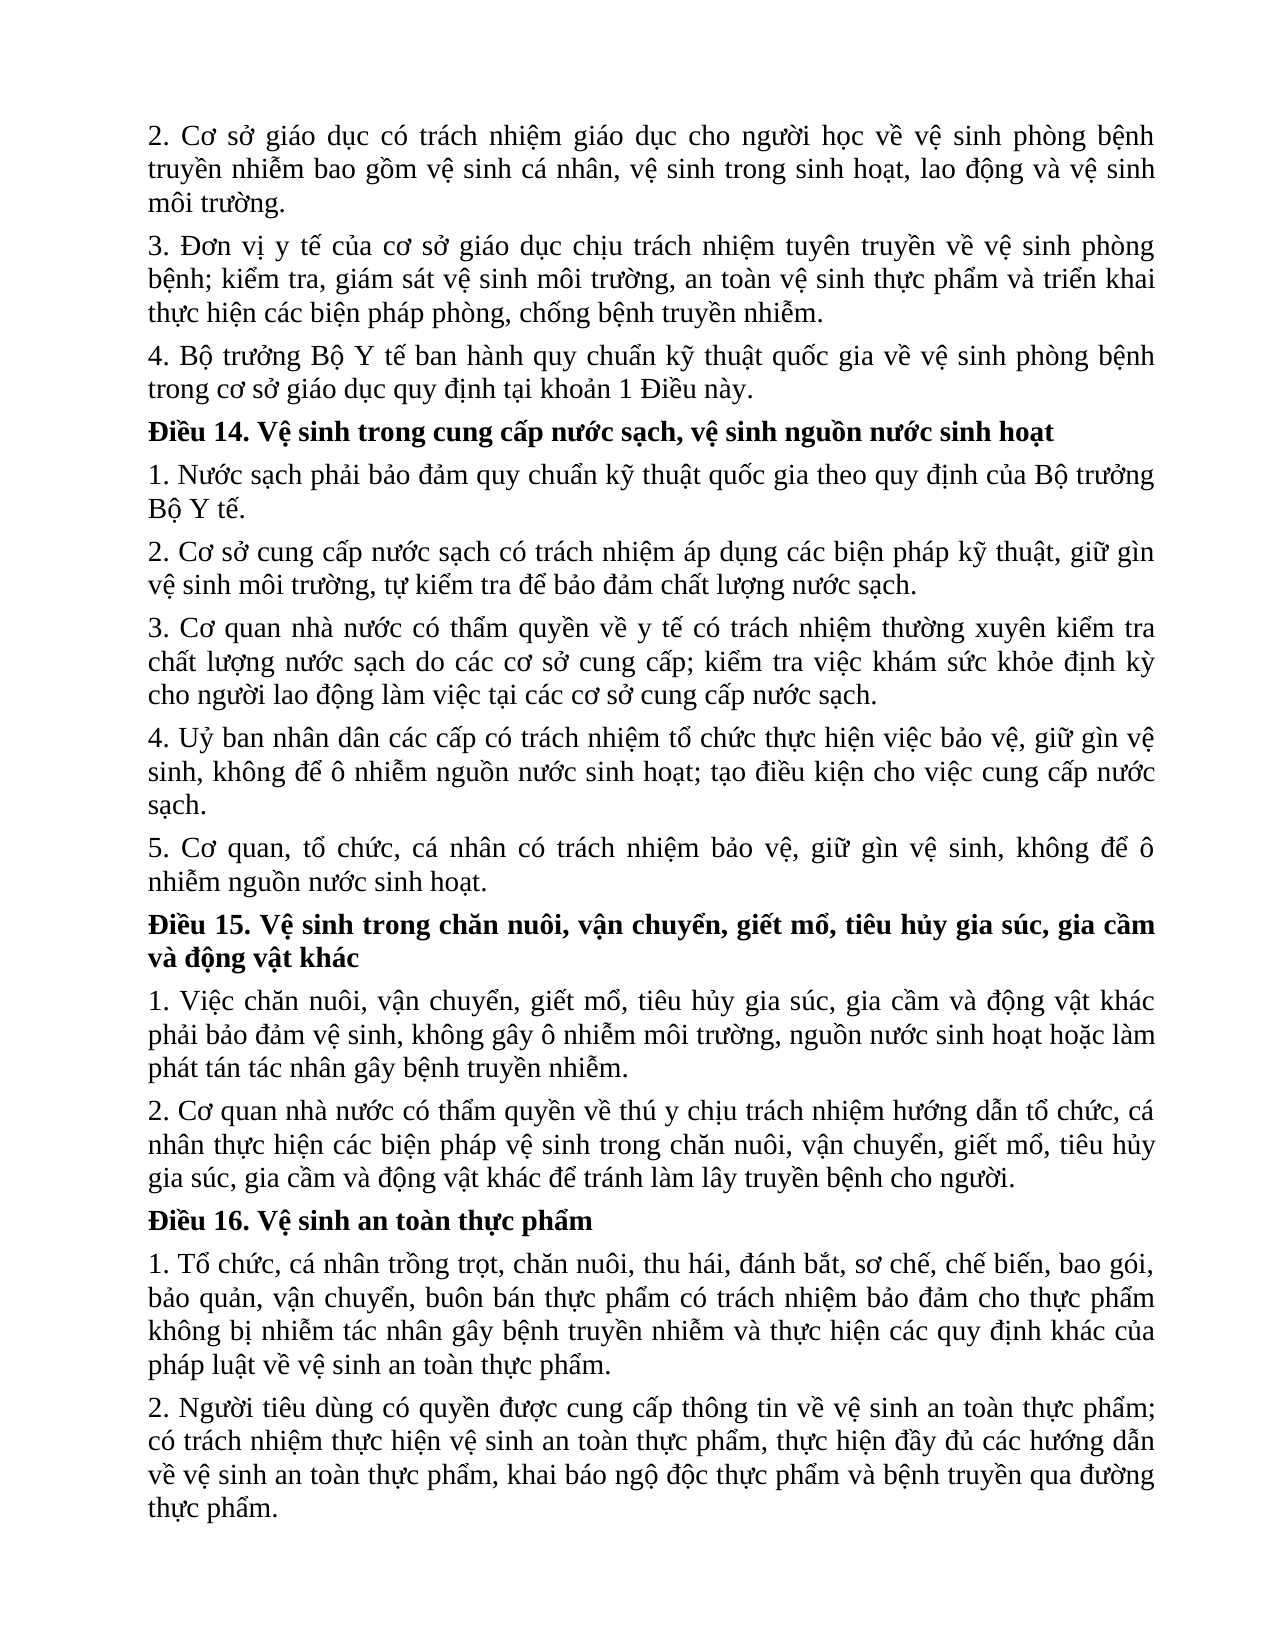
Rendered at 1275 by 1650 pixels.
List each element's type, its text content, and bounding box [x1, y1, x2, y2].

text 4. Uỷ ban nhân dân các cấp có trách nhiệm tổ chức thực hiện việc bảo vệ, giữ gìn vệ sinh, không để ô nhiễm nguồn nước sinh hoạt; tạo điều kiện cho việc cung cấp nước sạch. [148, 720, 1157, 821]
text Điều 14. Vệ sinh trong cung cấp nước sạch, vệ sinh nguồn nước sinh hoạt [148, 414, 1157, 448]
text 3. Cơ quan nhà nước có thẩm quyền về y tế có trách nhiệm thường xuyên kiểm tra chất lượng nước sạch do các cơ sở cung cấp; kiểm tra việc khám sức khỏe định kỳ cho người lao động làm việc tại các cơ sở cung cấp nước sạch. [148, 610, 1157, 711]
text Điều 15. Vệ sinh trong chăn nuôi, vận chuyển, giết mổ, tiêu hủy gia súc, gia cầm và động vật khác [148, 907, 1157, 974]
text 2. Cơ sở giáo dục có trách nhiệm giáo dục cho người học về vệ sinh phòng bệnh truyền nhiễm bao gồm vệ sinh cá nhân, vệ sinh trong sinh hoạt, lao động và vệ sinh môi trường. [148, 118, 1157, 219]
text 3. Đơn vị y tế của cơ sở giáo dục chịu trách nhiệm tuyên truyền về vệ sinh phòng bệnh; kiểm tra, giám sát vệ sinh môi trường, an toàn vệ sinh thực phẩm và triển khai thực hiện các biện pháp phòng, chống bệnh truyền nhiễm. [148, 228, 1157, 329]
text 1. Việc chăn nuôi, vận chuyển, giết mổ, tiêu hủy gia súc, gia cầm và động vật khác phải bảo đảm vệ sinh, không gây ô nhiễm môi trường, nguồn nước sinh hoạt hoặc làm phát tán tác nhân gây bệnh truyền nhiễm. [148, 983, 1157, 1084]
text 2. Người tiêu dùng có quyền được cung cấp thông tin về vệ sinh an toàn thực phẩm; có trách nhiệm thực hiện vệ sinh an toàn thực phẩm, thực hiện đầy đủ các hướng dẫn về vệ sinh an toàn thực phẩm, khai báo ngộ độc thực phẩm và bệnh truyền qua đường thực phẩm. [148, 1390, 1157, 1524]
text 2. Cơ quan nhà nước có thẩm quyền về thú y chịu trách nhiệm hướng dẫn tổ chức, cá nhân thực hiện các biện pháp vệ sinh trong chăn nuôi, vận chuyển, giết mổ, tiêu hủy gia súc, gia cầm và động vật khác để tránh làm lây truyền bệnh cho người. [148, 1093, 1157, 1194]
text 1. Nước sạch phải bảo đảm quy chuẩn kỹ thuật quốc gia theo quy định của Bộ trưởng Bộ Y tế. [148, 457, 1157, 524]
text Điều 16. Vệ sinh an toàn thực phẩm [148, 1203, 1157, 1237]
text 2. Cơ sở cung cấp nước sạch có trách nhiệm áp dụng các biện pháp kỹ thuật, giữ gìn vệ sinh môi trường, tự kiểm tra để bảo đảm chất lượng nước sạch. [148, 534, 1157, 601]
text 1. Tổ chức, cá nhân trồng trọt, chăn nuôi, thu hái, đánh bắt, sơ chế, chế biến, bao gói, bảo quản, vận chuyển, buôn bán thực phẩm có trách nhiệm bảo đảm cho thực phẩm không bị nhiễm tác nhân gây bệnh truyền nhiễm và thực hiện các quy định khác của pháp luật về vệ sinh an toàn thực phẩm. [148, 1246, 1157, 1380]
text 5. Cơ quan, tổ chức, cá nhân có trách nhiệm bảo vệ, giữ gìn vệ sinh, không để ô nhiễm nguồn nước sinh hoạt. [148, 830, 1157, 897]
text 4. Bộ trưởng Bộ Y tế ban hành quy chuẩn kỹ thuật quốc gia về vệ sinh phòng bệnh trong cơ sở giáo dục quy định tại khoản 1 Điều này. [148, 338, 1157, 405]
